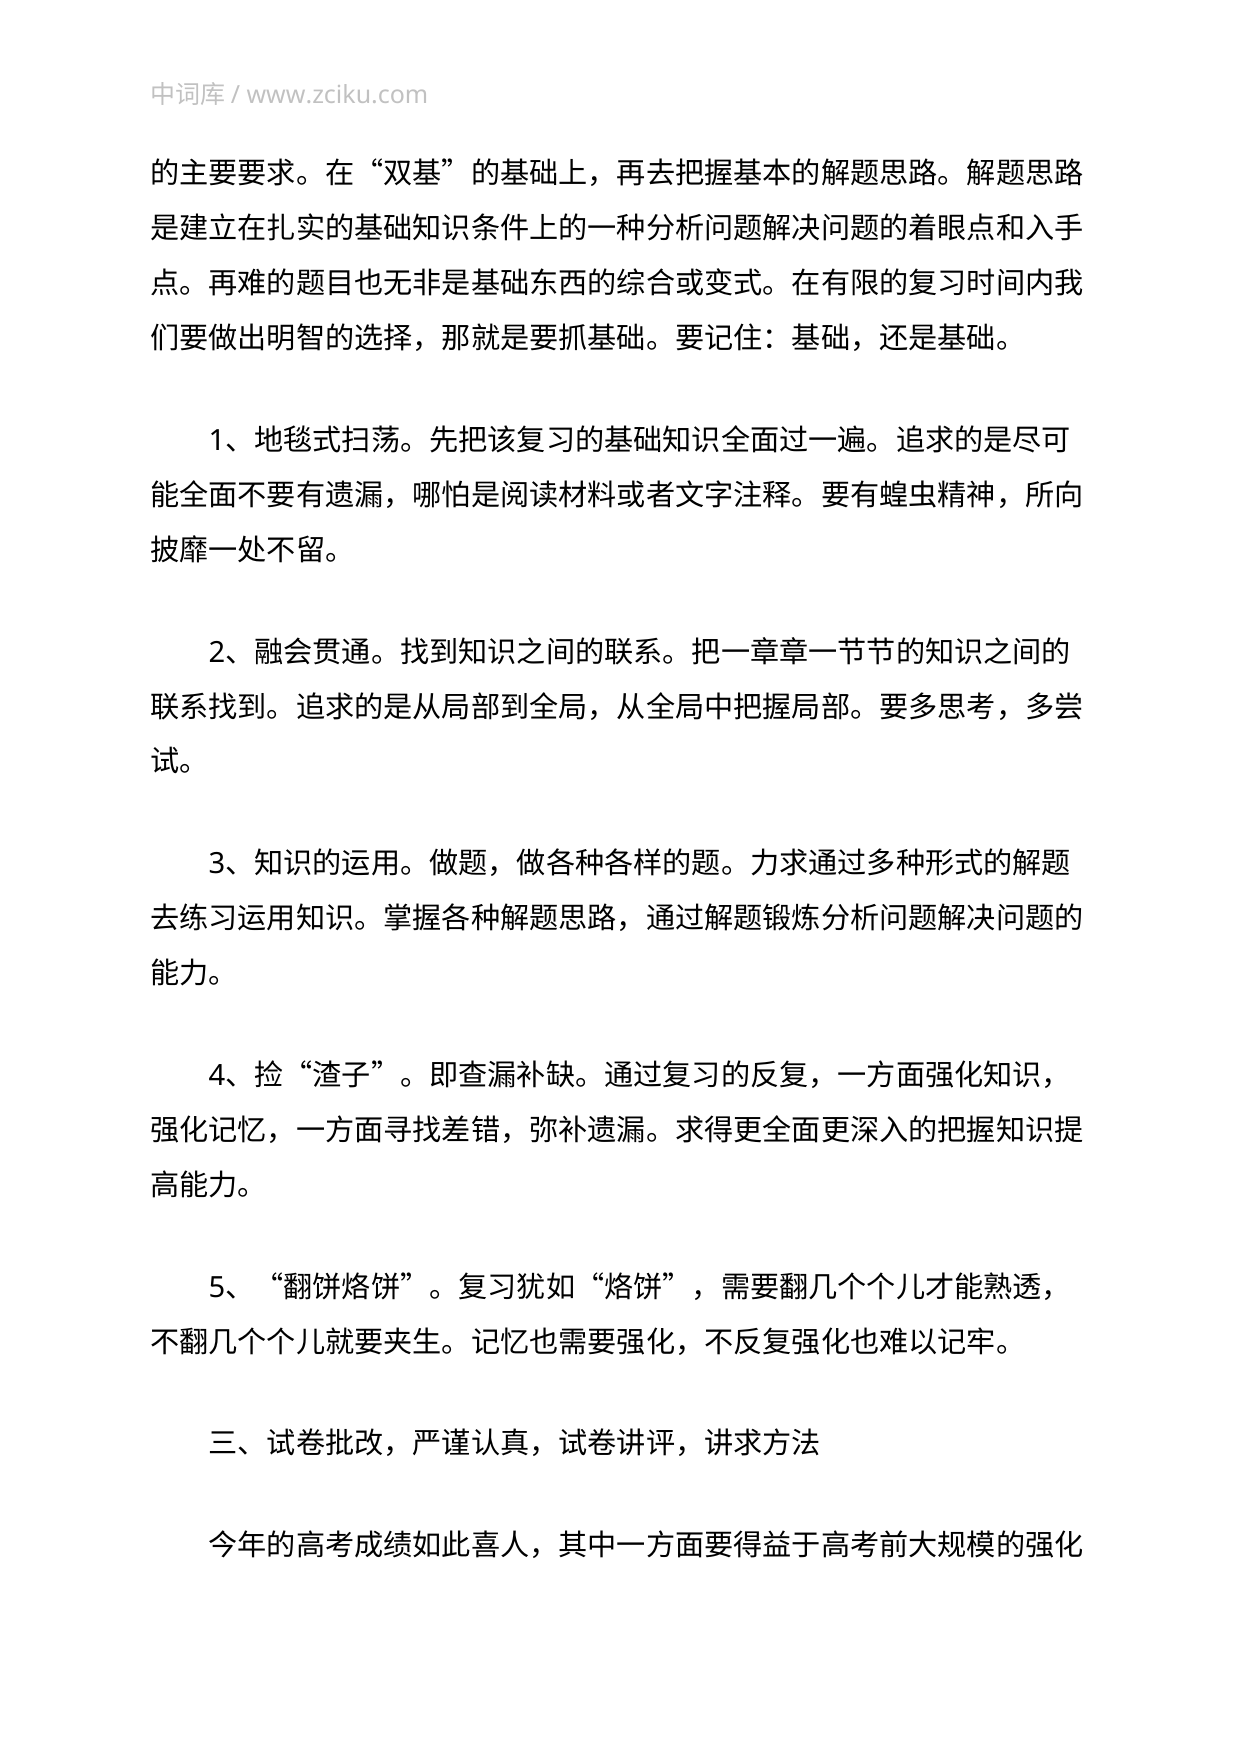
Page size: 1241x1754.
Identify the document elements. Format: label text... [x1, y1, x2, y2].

text 3、知识的运用。做题，做各种各样的题。力求通过多种形式的解题去练习运用知识。掌握各种解题思路，通过解题锻炼分析问题解决问题的能力。 [150, 840, 1090, 992]
text 4、捡“渣子”。即查漏补缺。通过复习的反复，一方面强化知识，强化记忆，一方面寻找差错，弥补遗漏。求得更全面更深入的把握知识提高能力。 [150, 1051, 1090, 1204]
text 三、试卷批改，严谨认真，试卷讲评，讲求方法 [150, 1420, 1090, 1462]
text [150, 150, 1090, 357]
text 5、“翻饼烙饼”。复习犹如“烙饼”，需要翻几个个儿才能熟透，不翻几个个儿就要夹生。记忆也需要强化，不反复强化也难以记牢。 [150, 1263, 1090, 1360]
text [150, 1522, 1090, 1564]
text 2、融会贯通。找到知识之间的联系。把一章章一节节的知识之间的联系找到。追求的是从局部到全局，从全局中把握局部。要多思考，多尝试。 [150, 628, 1090, 780]
text 1、地毯式扫荡。先把该复习的基础知识全面过一遍。追求的是尽可能全面不要有遗漏，哪怕是阅读材料或者文字注释。要有蝗虫精神，所向披靡一处不留。 [150, 416, 1090, 569]
